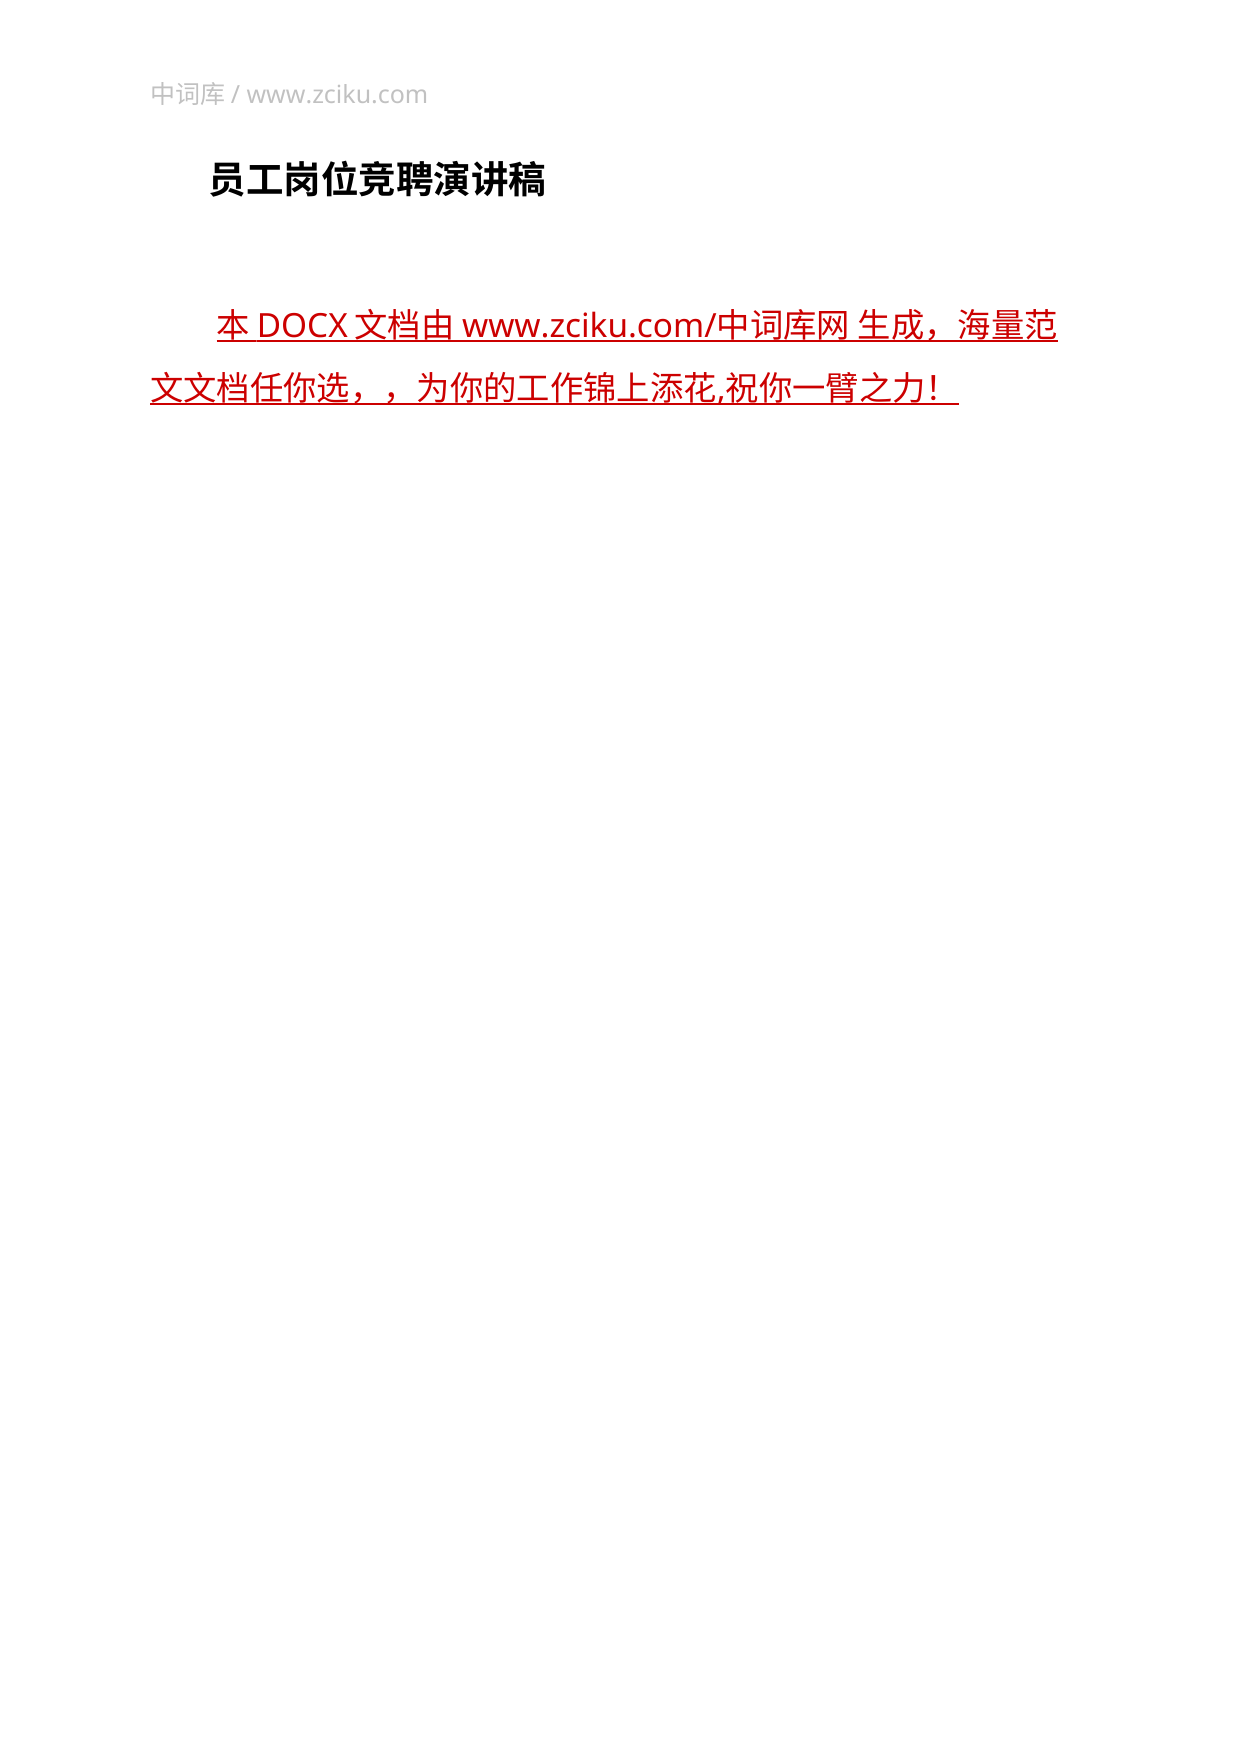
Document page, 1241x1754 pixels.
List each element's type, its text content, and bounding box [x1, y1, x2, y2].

text 员工岗位竞聘演讲稿 [150, 150, 1090, 204]
text 本DOCX文档由 www.zciku.com/中词库网 生成，海量范文文档任你选，，为你的工作锦上添花,祝你一臂之力！ [150, 299, 1090, 410]
